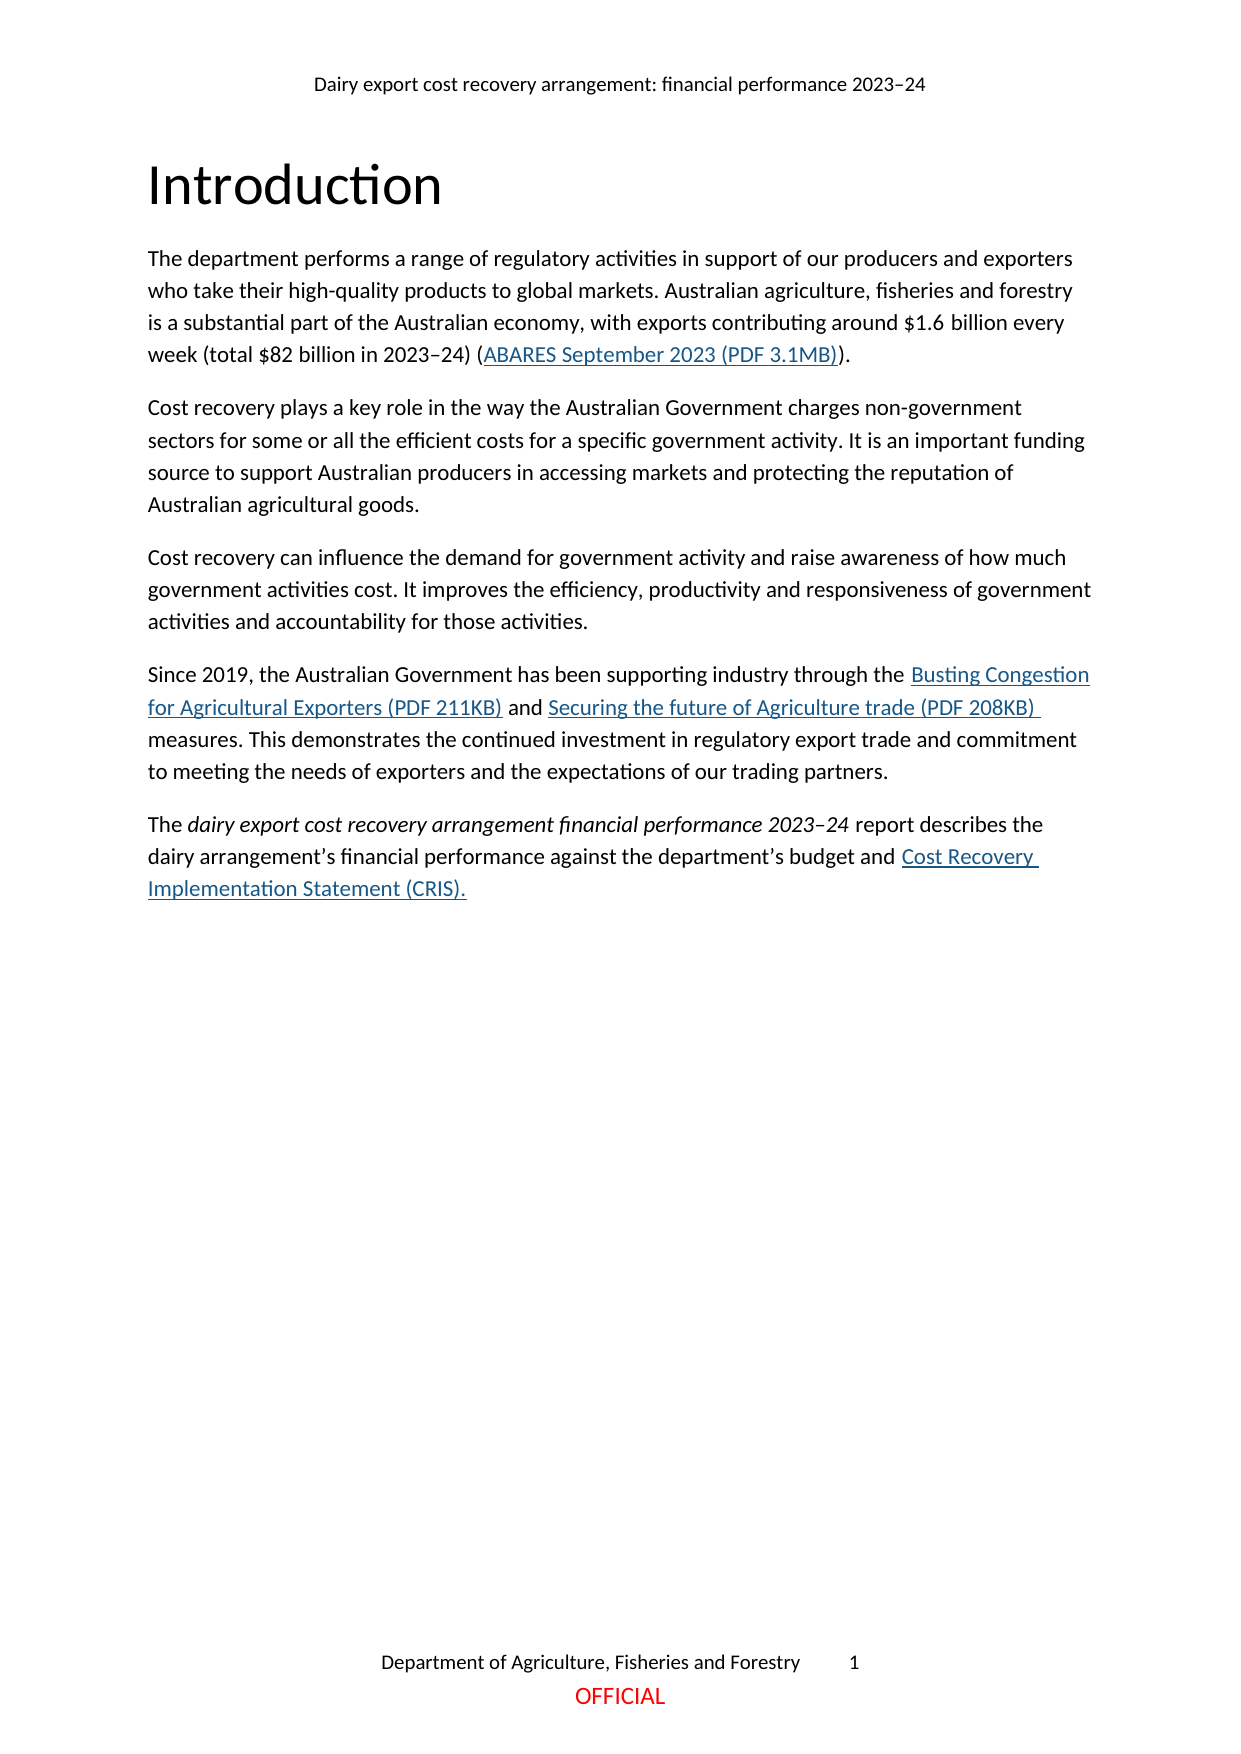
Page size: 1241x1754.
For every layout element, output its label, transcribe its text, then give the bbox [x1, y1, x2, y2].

text The dairy export cost recovery arrangement financial performance 2023–24 report describes the dairy arrangement’s financial performance against the department’s budget and Cost Recovery Implementation Statement (CRIS). [148, 810, 1092, 902]
text Since 2019, the Australian Government has been supporting industry through the Busting Congestion for Agricultural Exporters (PDF 211KB) and Securing the future of Agriculture trade (PDF 208KB) measures. This demonstrates the continued investment in regulatory export trade and commitment to meeting the needs of exporters and the expectations of our trading partners. [148, 661, 1092, 785]
subtitle Introduction [148, 148, 1092, 219]
text Cost recovery plays a key role in the way the Australian Government charges non-government sectors for some or all the efficient costs for a specific government activity. It is an important funding source to support Australian producers in accessing markets and protecting the reputation of Australian agricultural goods. [148, 393, 1092, 518]
text The department performs a range of regulatory activities in support of our producers and exporters who take their high-quality products to global markets. Australian agriculture, fisheries and forestry is a substantial part of the Australian economy, with exports contributing around $1.6 billion every week (total $82 billion in 2023–24) (ABARES September 2023 (PDF 3.1MB)). [148, 244, 1092, 368]
text Cost recovery can influence the demand for government activity and raise awareness of how much government activities cost. It improves the efficiency, productivity and responsiveness of government activities and accountability for those activities. [148, 543, 1092, 636]
